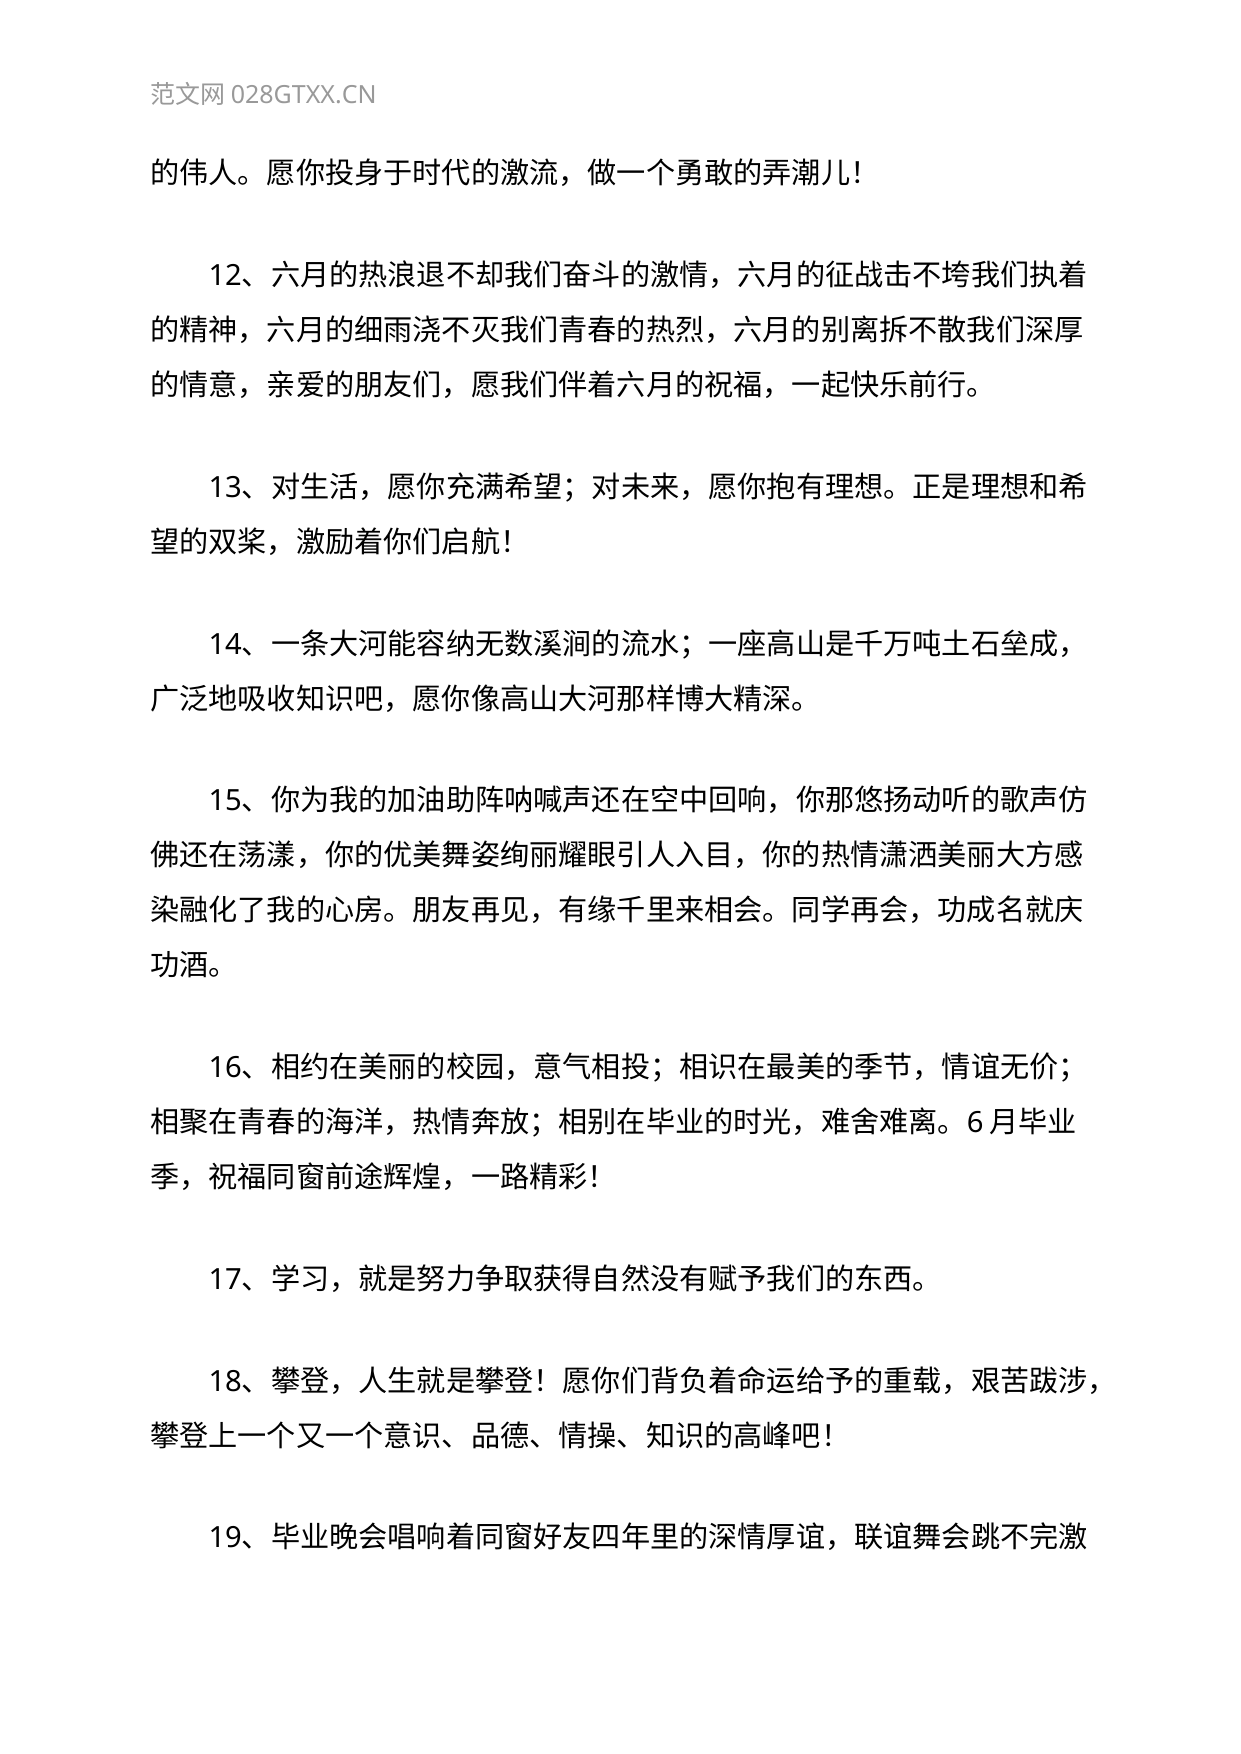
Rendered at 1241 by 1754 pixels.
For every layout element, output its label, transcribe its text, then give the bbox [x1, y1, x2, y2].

text 12、六月的热浪退不却我们奋斗的激情，六月的征战击不垮我们执着的精神，六月的细雨浇不灭我们青春的热烈，六月的别离拆不散我们深厚的情意，亲爱的朋友们，愿我们伴着六月的祝福，一起快乐前行。 [150, 252, 1090, 404]
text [150, 1514, 1090, 1556]
text 13、对生活，愿你充满希望；对未来，愿你抱有理想。正是理想和希望的双桨，激励着你们启航！ [150, 463, 1090, 561]
text 16、相约在美丽的校园，意气相投；相识在最美的季节，情谊无价；相聚在青春的海洋，热情奔放；相别在毕业的时光，难舍难离。6月毕业季，祝福同窗前途辉煌，一路精彩！ [150, 1043, 1090, 1196]
text 18、攀登，人生就是攀登！愿你们背负着命运给予的重载，艰苦跋涉，攀登上一个又一个意识、品德、情操、知识的高峰吧！ [150, 1357, 1090, 1454]
text 15、你为我的加油助阵呐喊声还在空中回响，你那悠扬动听的歌声仿佛还在荡漾，你的优美舞姿绚丽耀眼引人入目，你的热情潇洒美丽大方感染融化了我的心房。朋友再见，有缘千里来相会。同学再会，功成名就庆功酒。 [150, 777, 1090, 984]
text 17、学习，就是努力争取获得自然没有赋予我们的东西。 [150, 1255, 1090, 1298]
text 14、一条大河能容纳无数溪涧的流水；一座高山是千万吨土石垒成，广泛地吸收知识吧，愿你像高山大河那样博大精深。 [150, 620, 1090, 717]
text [150, 150, 1090, 192]
